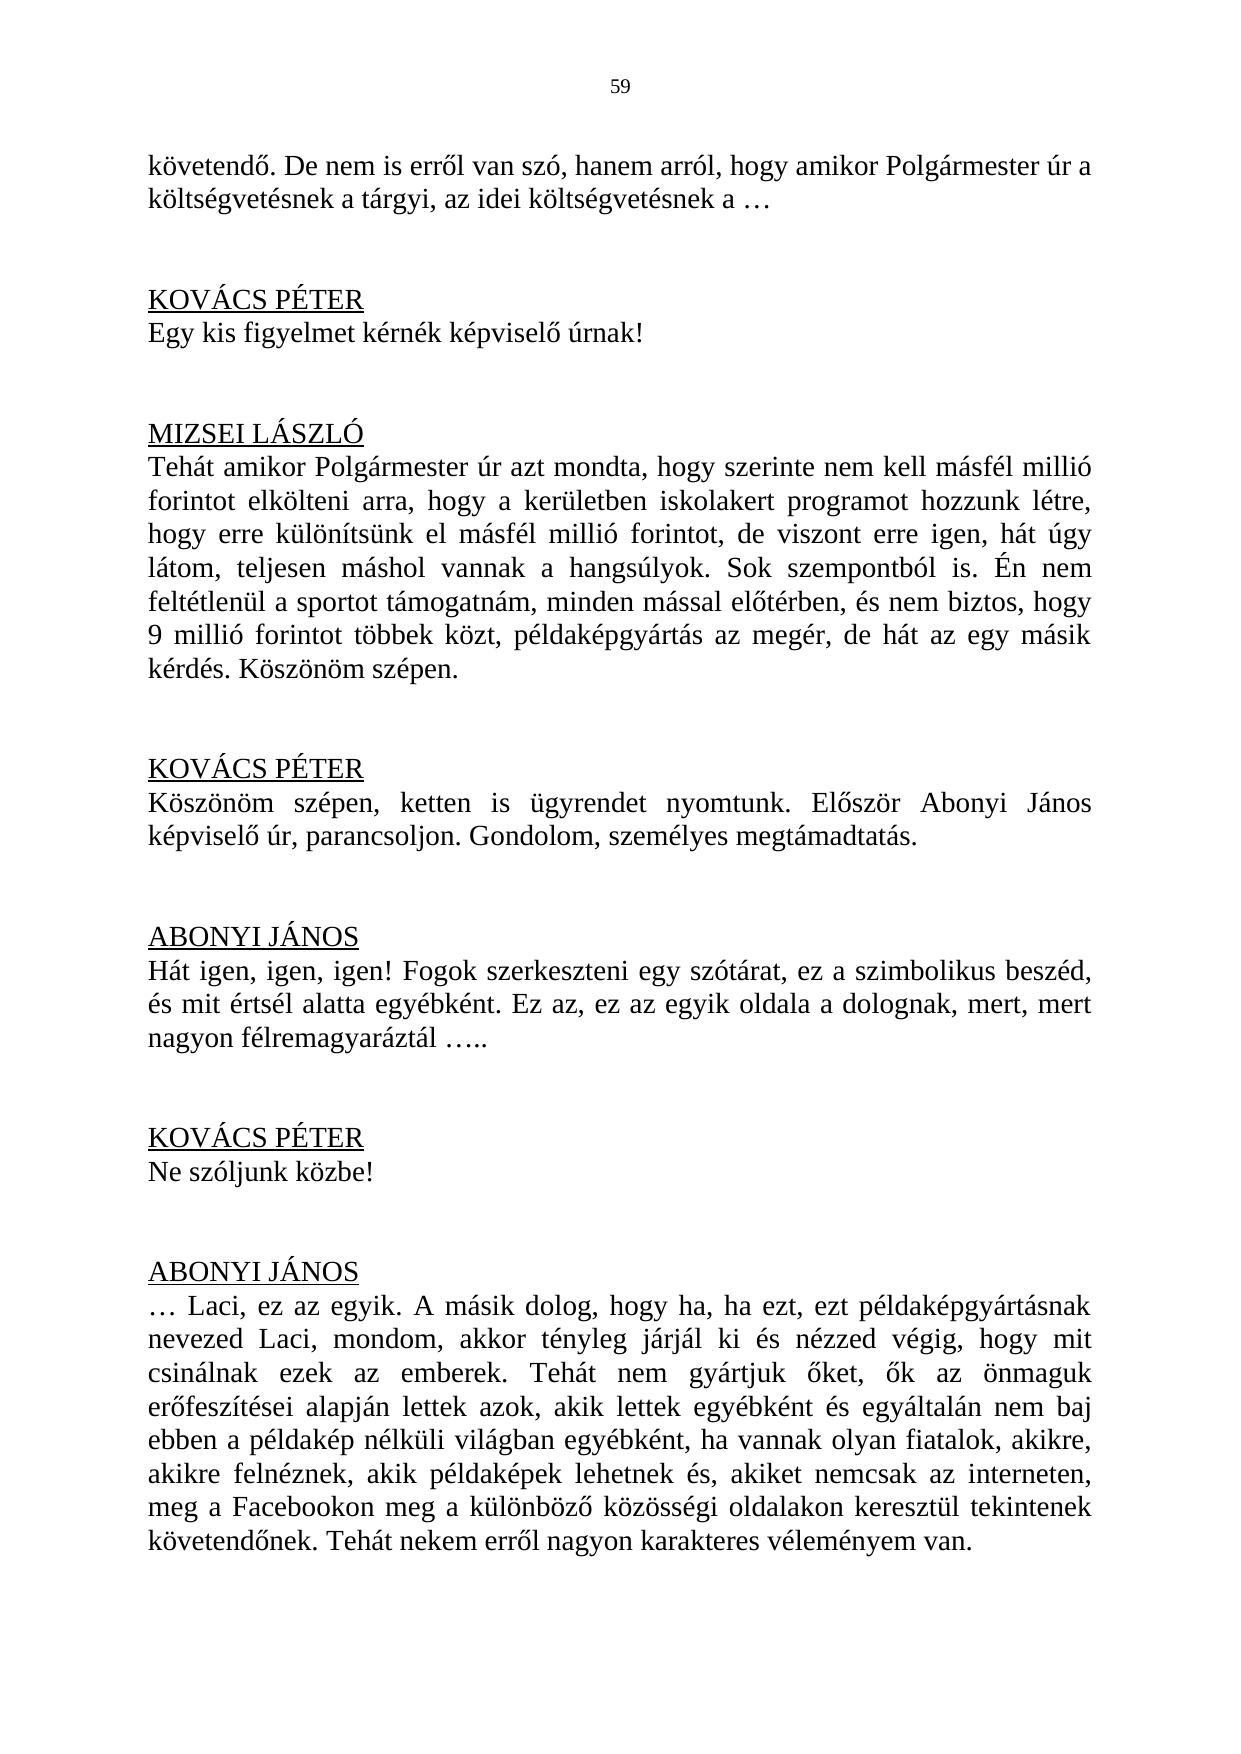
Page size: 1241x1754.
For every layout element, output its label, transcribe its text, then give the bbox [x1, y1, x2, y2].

text KOVÁCS PÉTER [148, 751, 1093, 785]
text Egy kis figyelmet kérnék képviselő úrnak! [148, 315, 1093, 349]
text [148, 148, 1093, 215]
text KOVÁCS PÉTER [148, 282, 1093, 315]
text KOVÁCS PÉTER [148, 1120, 1093, 1154]
text ABONYI JÁNOS [148, 1254, 1093, 1288]
text MIZSEI LÁSZLÓ [148, 416, 1093, 449]
text Ne szóljunk közbe! [148, 1154, 1093, 1187]
text ABONYI JÁNOS [148, 919, 1093, 953]
text Köszönöm szépen, ketten is ügyrendet nyomtunk. Először Abonyi János képviselő úr, parancsoljon. Gondolom, személyes megtámadtatás. [148, 785, 1093, 852]
text Hát igen, igen, igen! Fogok szerkeszteni egy szótárat, ez a szimbolikus beszéd, és mit értsél alatta egyébként. Ez az, ez az egyik oldala a dolognak, mert, mert nagyon félremagyaráztál ….. [148, 953, 1093, 1053]
text Tehát amikor Polgármester úr azt mondta, hogy szerinte nem kell másfél millió forintot elkölteni arra, hogy a kerületben iskolakert programot hozzunk létre, hogy erre különítsünk el másfél millió forintot, de viszont erre igen, hát úgy látom, teljesen máshol vannak a hangsúlyok. Sok szempontból is. Én nem feltétlenül a sportot támogatnám, minden mással előtérben, és nem biztos, hogy 9 millió forintot többek közt, példaképgyártás az megér, de hát az egy másik kérdés. Köszönöm szépen. [148, 449, 1093, 684]
text … Laci, ez az egyik. A másik dolog, hogy ha, ha ezt, ezt példaképgyártásnak nevezed Laci, mondom, akkor tényleg járjál ki és nézzed végig, hogy mit csinálnak ezek az emberek. Tehát nem gyártjuk őket, ők az önmaguk erőfeszítései alapján lettek azok, akik lettek egyébként és egyáltalán nem baj ebben a példakép nélküli világban egyébként, ha vannak olyan fiatalok, akikre, akikre felnéznek, akik példaképek lehetnek és, akiket nemcsak az interneten, meg a Facebookon meg a különböző közösségi oldalakon keresztül tekintenek követendőnek. Tehát nekem erről nagyon karakteres véleményem van. [148, 1288, 1093, 1556]
